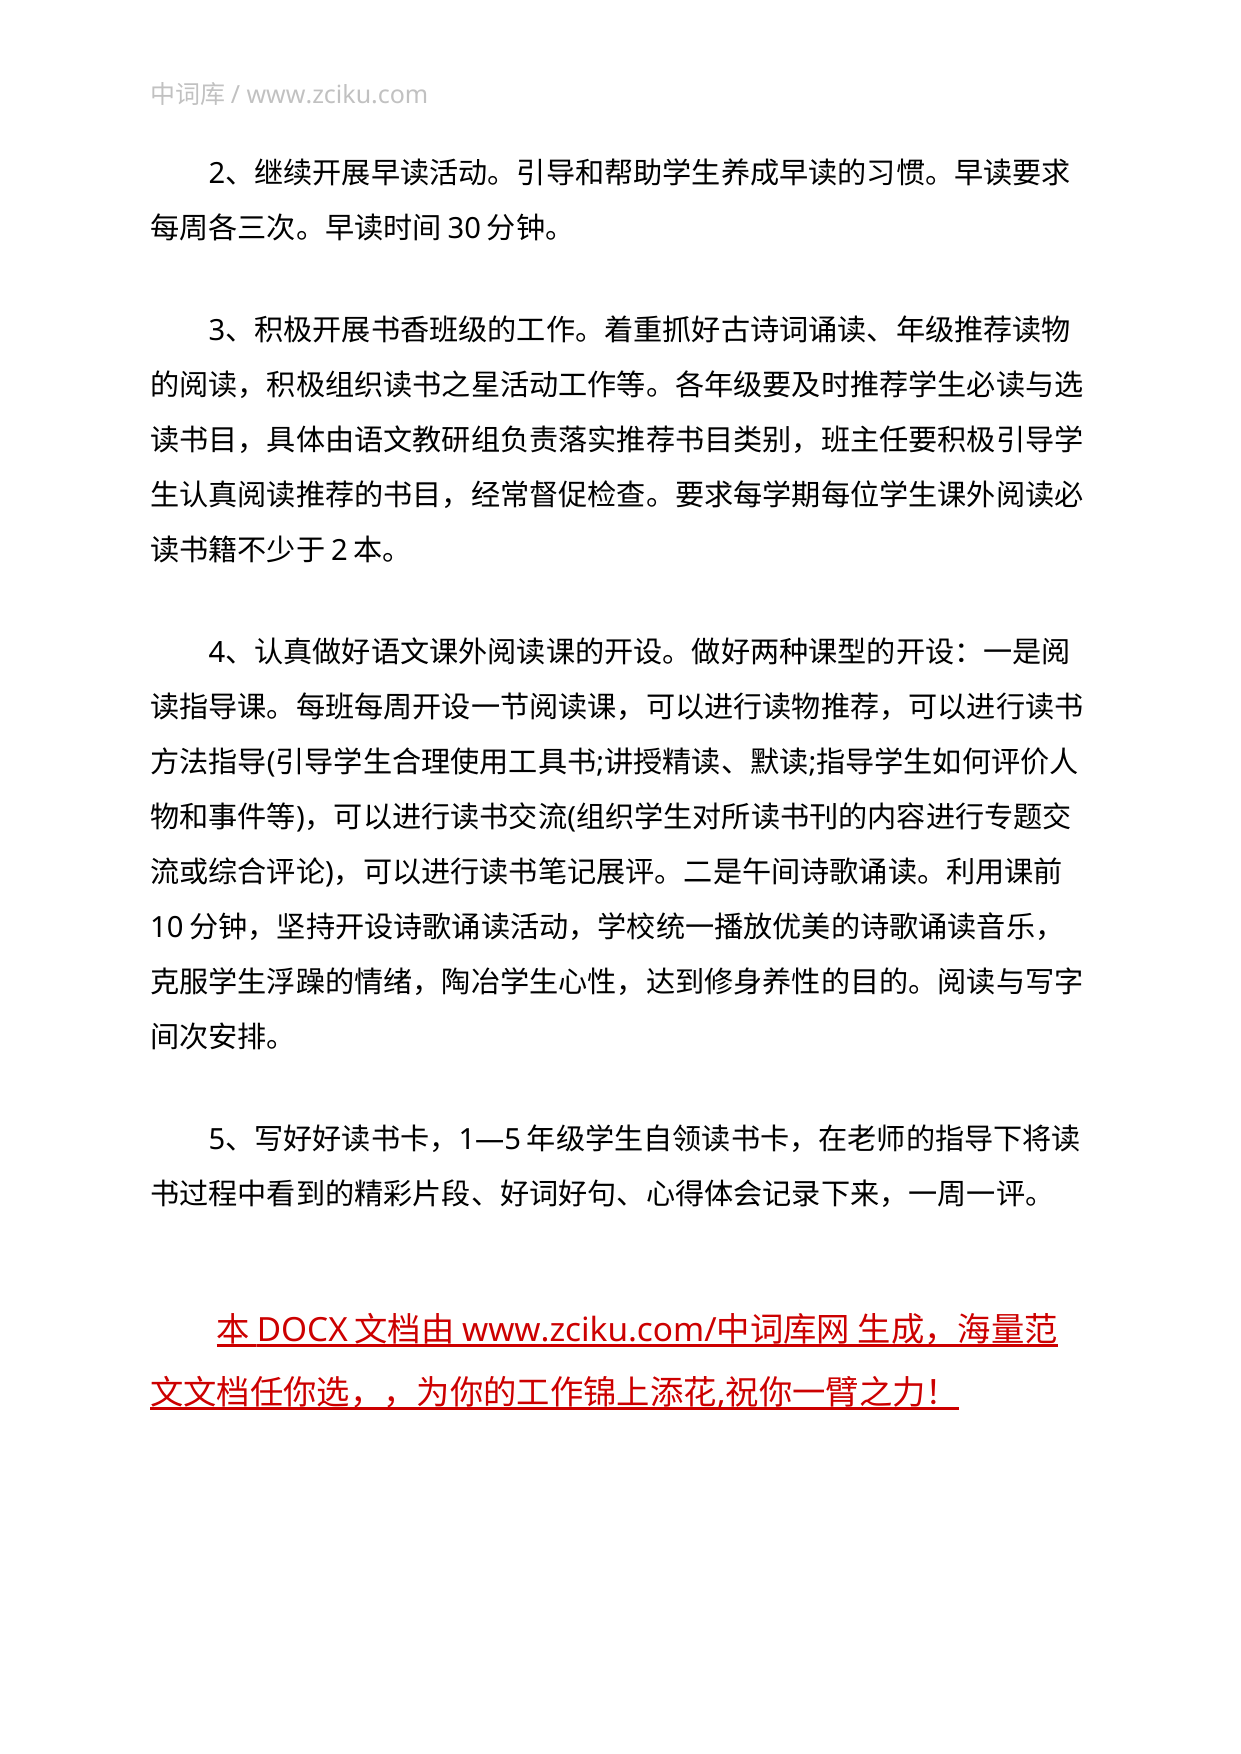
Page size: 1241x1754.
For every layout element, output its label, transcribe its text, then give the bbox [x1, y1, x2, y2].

text 5、写好好读书卡，1—5年级学生自领读书卡，在老师的指导下将读书过程中看到的精彩片段、好词好句、心得体会记录下来，一周一评。 [150, 1115, 1090, 1212]
text 本DOCX文档由 www.zciku.com/中词库网 生成，海量范文文档任你选，，为你的工作锦上添花,祝你一臂之力！ [150, 1303, 1090, 1414]
text 3、积极开展书香班级的工作。着重抓好古诗词诵读、年级推荐读物的阅读，积极组织读书之星活动工作等。各年级要及时推荐学生必读与选读书目，具体由语文教研组负责落实推荐书目类别，班主任要积极引导学生认真阅读推荐的书目，经常督促检查。要求每学期每位学生课外阅读必读书籍不少于2本。 [150, 307, 1090, 569]
text 4、认真做好语文课外阅读课的开设。做好两种课型的开设：一是阅读指导课。每班每周开设一节阅读课，可以进行读物推荐，可以进行读书方法指导(引导学生合理使用工具书;讲授精读、默读;指导学生如何评价人物和事件等)，可以进行读书交流(组织学生对所读书刊的内容进行专题交流或综合评论)，可以进行读书笔记展评。二是午间诗歌诵读。利用课前10分钟，坚持开设诗歌诵读活动，学校统一播放优美的诗歌诵读音乐，克服学生浮躁的情绪，陶冶学生心性，达到修身养性的目的。阅读与写字间次安排。 [150, 629, 1090, 1056]
text 2、继续开展早读活动。引导和帮助学生养成早读的习惯。早读要求每周各三次。早读时间30分钟。 [150, 150, 1090, 247]
